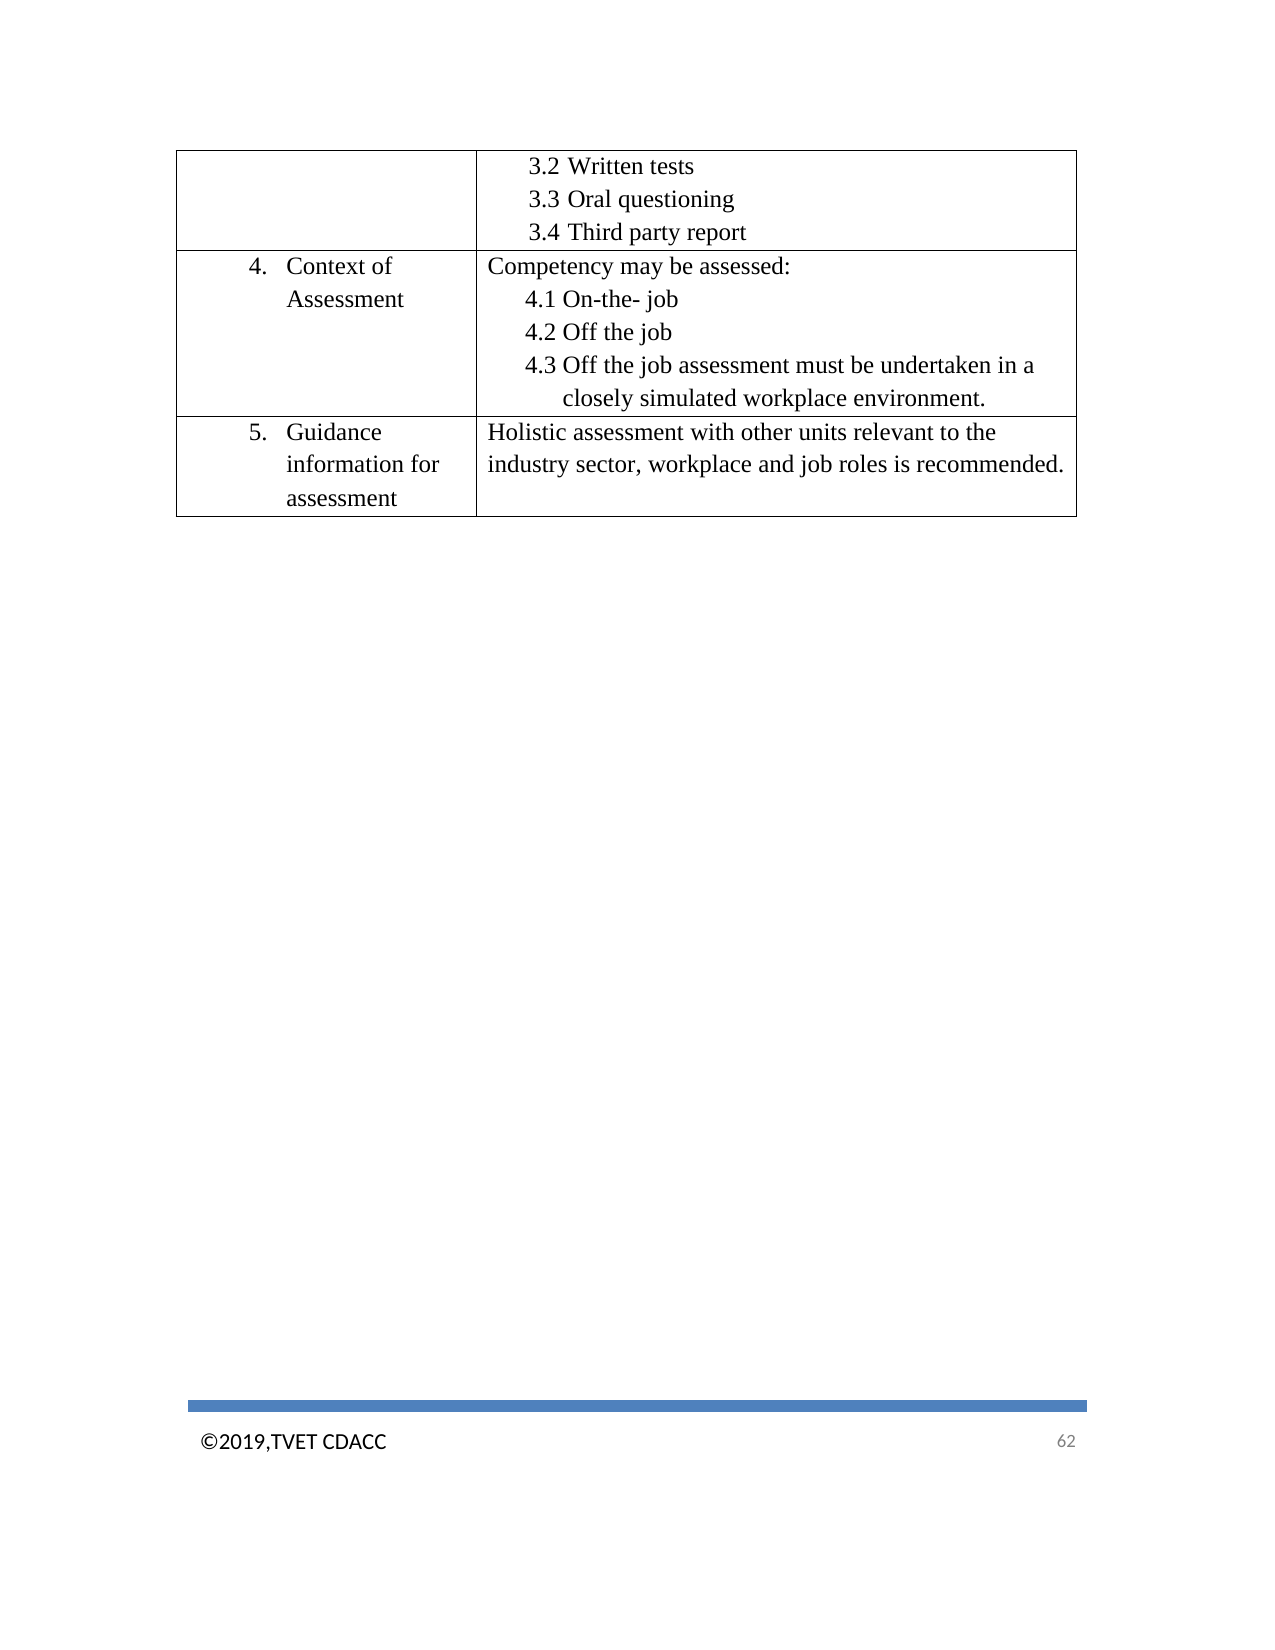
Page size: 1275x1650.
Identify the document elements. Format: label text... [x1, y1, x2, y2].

table_cell Guidance information for assessment [177, 417, 476, 516]
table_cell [177, 151, 476, 250]
table_cell Holistic assessment with other units relevant to the industry sector, workplace and job roles is recommended. [477, 417, 1076, 516]
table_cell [477, 151, 1076, 250]
table_cell Competency may be assessed: On-the- job Off the job Off the job assessment must be undertaken in a closely simulated workplace environment. [477, 251, 1076, 416]
table_cell Context of Assessment [177, 251, 476, 416]
